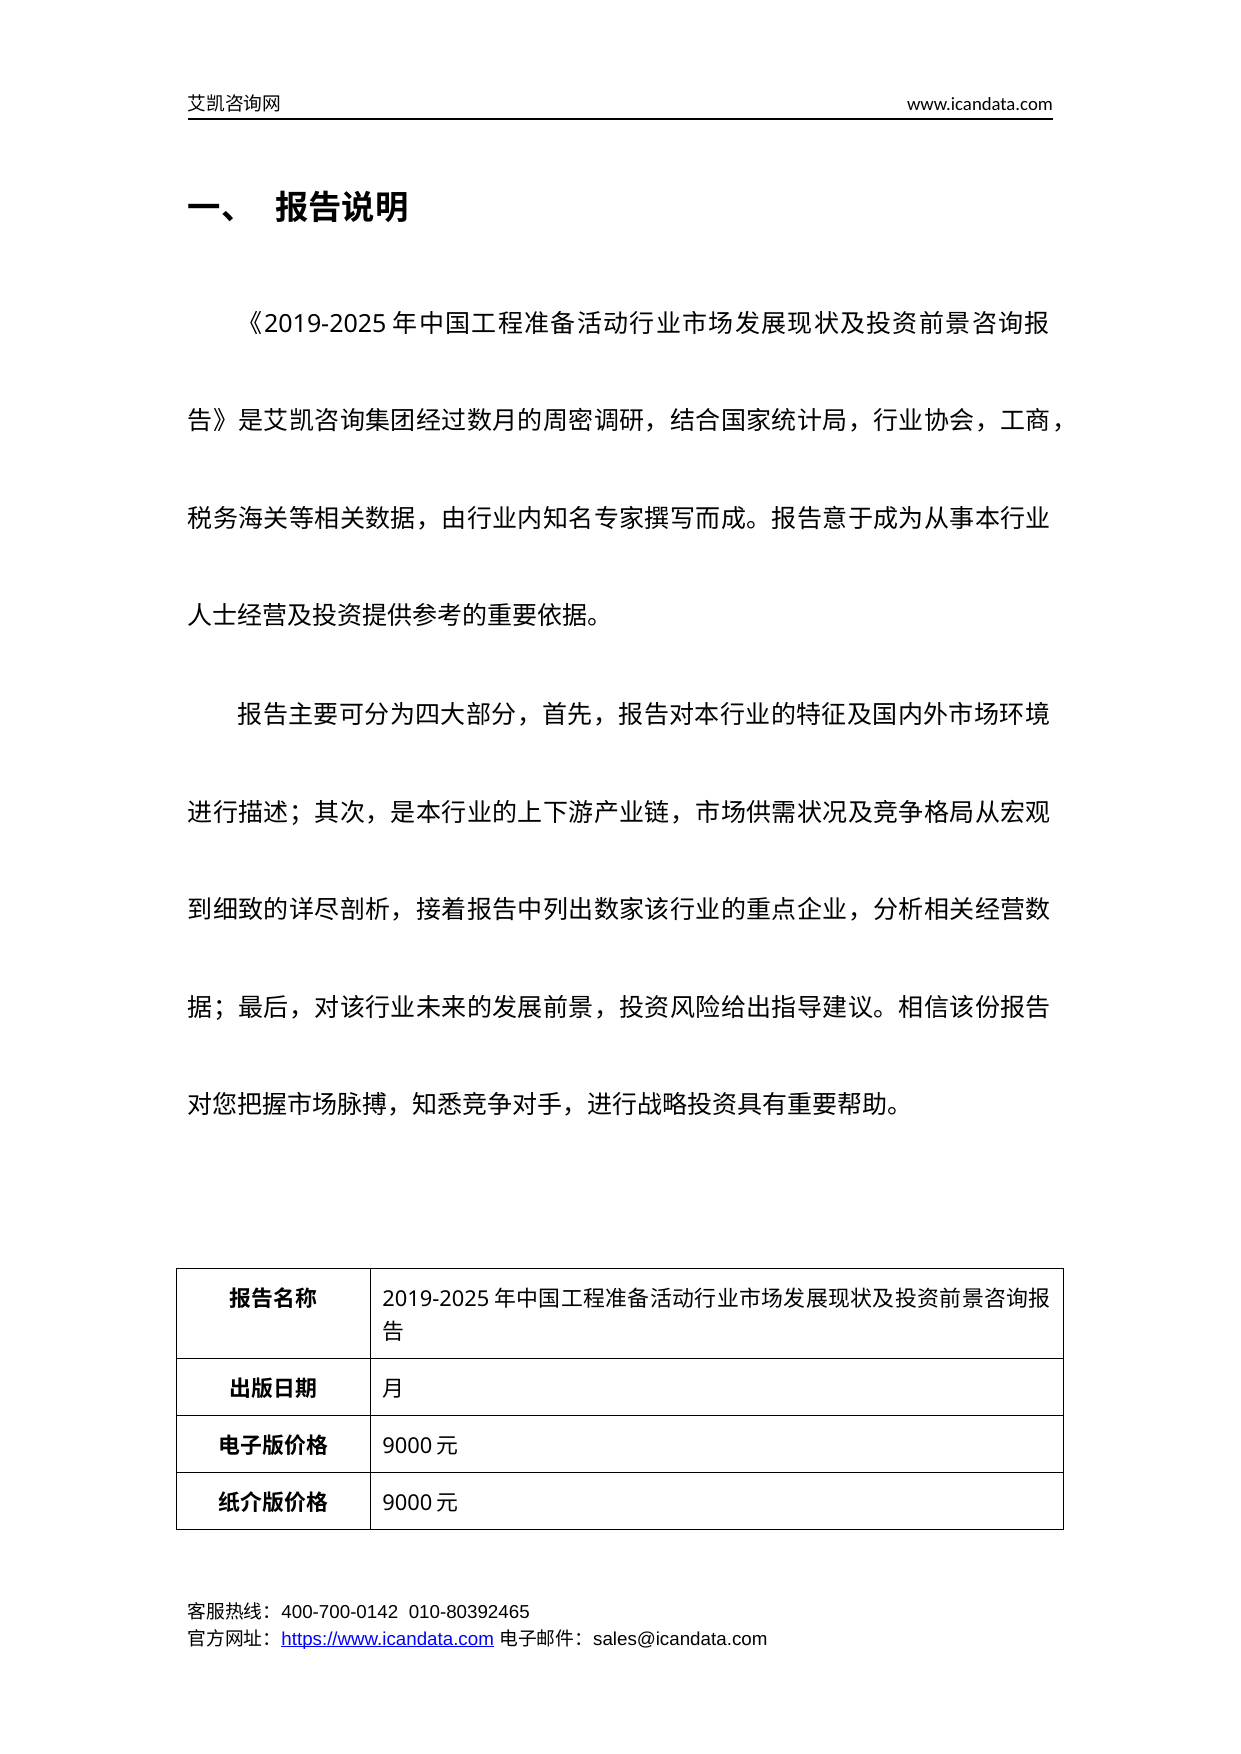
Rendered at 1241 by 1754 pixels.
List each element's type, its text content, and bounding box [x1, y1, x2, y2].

table_header 2019-2025年中国工程准备活动行业市场发展现状及投资前景咨询报告 [371, 1269, 1063, 1358]
table_cell 电子版价格 [177, 1416, 370, 1472]
table_cell 出版日期 [177, 1359, 370, 1415]
table_cell 纸介版价格 [177, 1473, 370, 1529]
table_cell 9000元 [371, 1473, 1063, 1529]
text 报告主要可分为四大部分，首先，报告对本行业的特征及国内外市场环境进行描述；其次，是本行业的上下游产业链，市场供需状况及竞争格局从宏观到细致的详尽剖析，接着报告中列出数家该行业的重点企业，分析相关经营数据；最后，对该行业未来的发展前景，投资风险给出指导建议。相信该份报告对您把握市场脉搏，知悉竞争对手，进行战略投资具有重要帮助。 [187, 681, 1053, 1136]
text 《2019-2025年中国工程准备活动行业市场发展现状及投资前景咨询报告》是艾凯咨询集团经过数月的周密调研，结合国家统计局，行业协会，工商，税务海关等相关数据，由行业内知名专家撰写而成。报告意于成为从事本行业人士经营及投资提供参考的重要依据。 [187, 289, 1053, 646]
table_cell 9000元 [371, 1416, 1063, 1472]
subtitle 报告说明 [187, 172, 1053, 237]
table_header 报告名称 [177, 1269, 370, 1358]
table_cell 月 [371, 1359, 1063, 1415]
